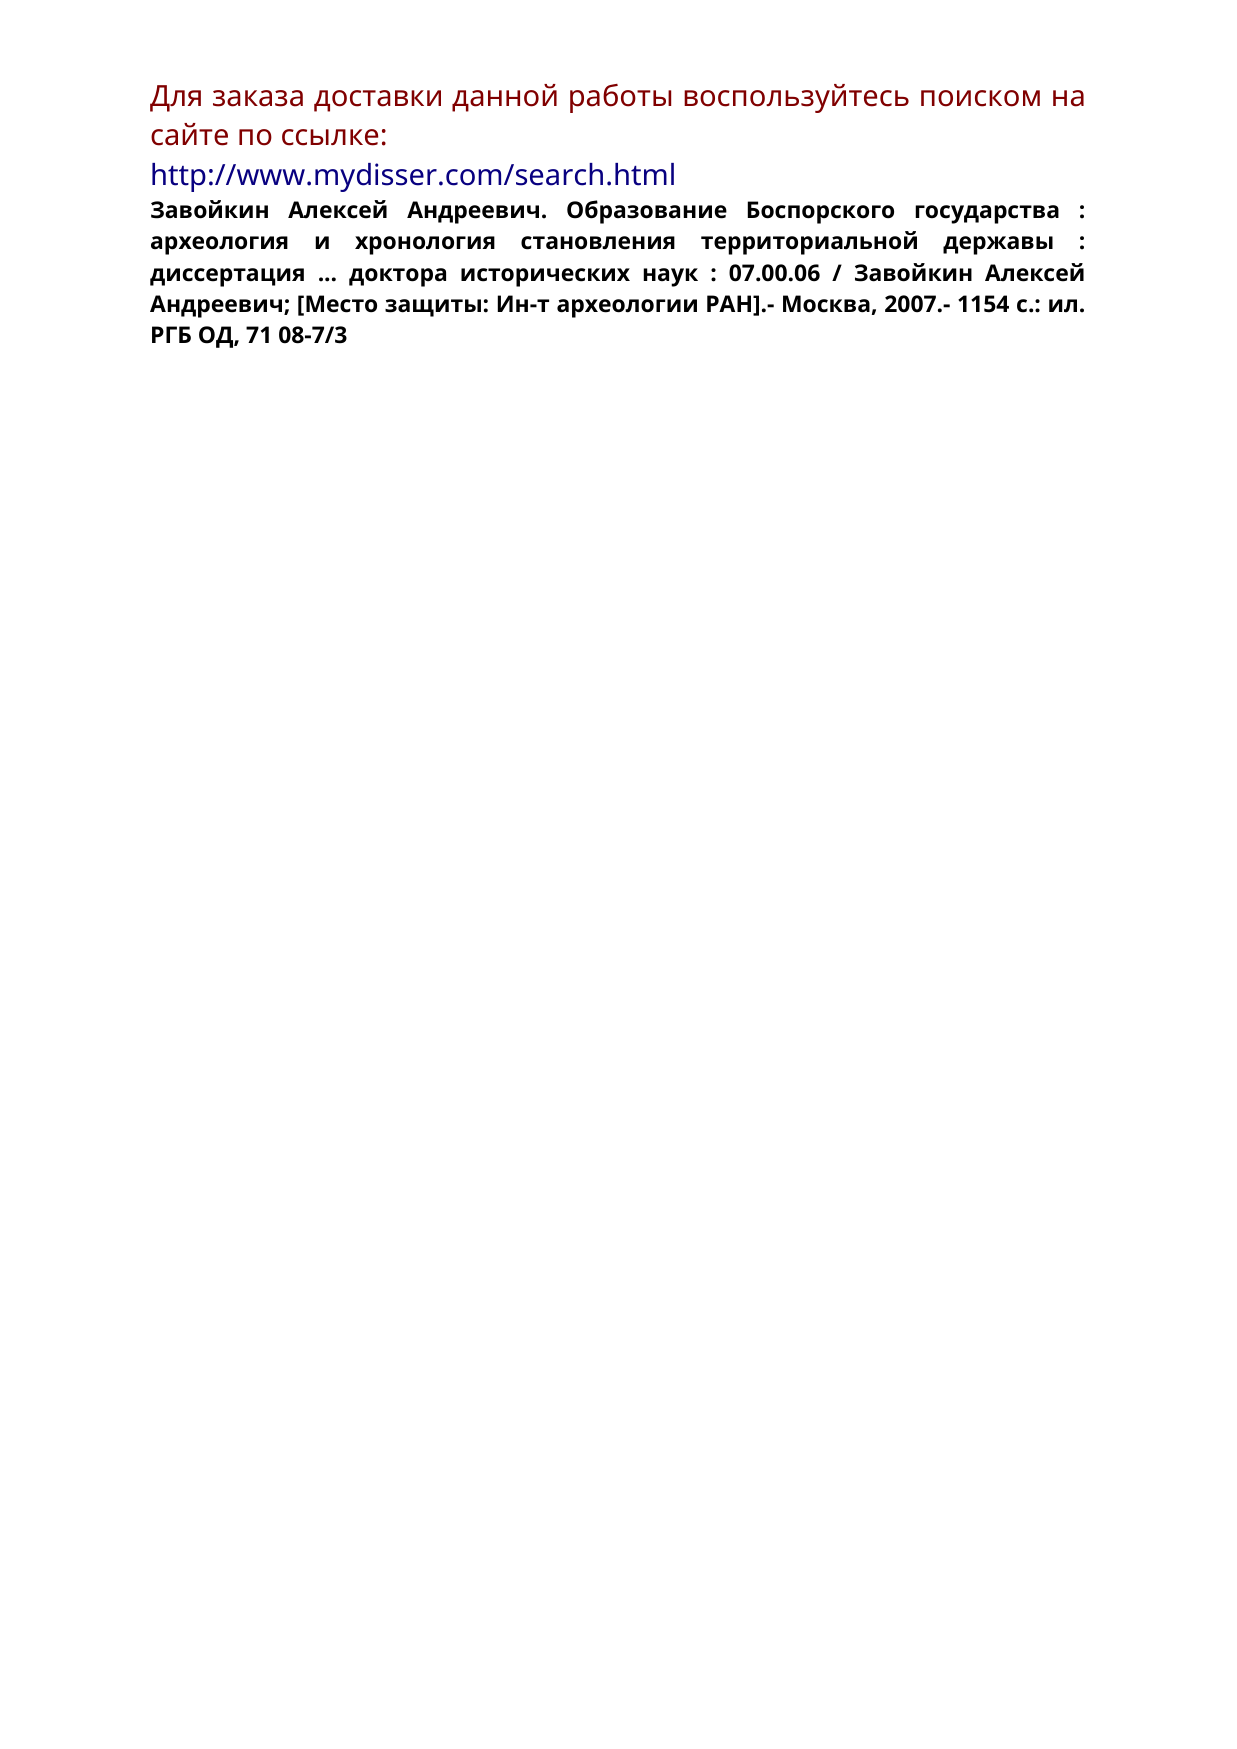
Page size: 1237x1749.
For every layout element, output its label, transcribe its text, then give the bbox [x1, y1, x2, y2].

text Завойкин Алексей Андреевич. Образование Боспорского государства : археология и хронология становления территориальной державы : диссертация ... доктора исторических наук : 07.00.06 / Завойкин Алексей Андреевич; [Место защиты: Ин-т археологии РАН].- Москва, 2007.- 1154 с.: ил. РГБ ОД, 71 08-7/3 [150, 194, 1086, 350]
